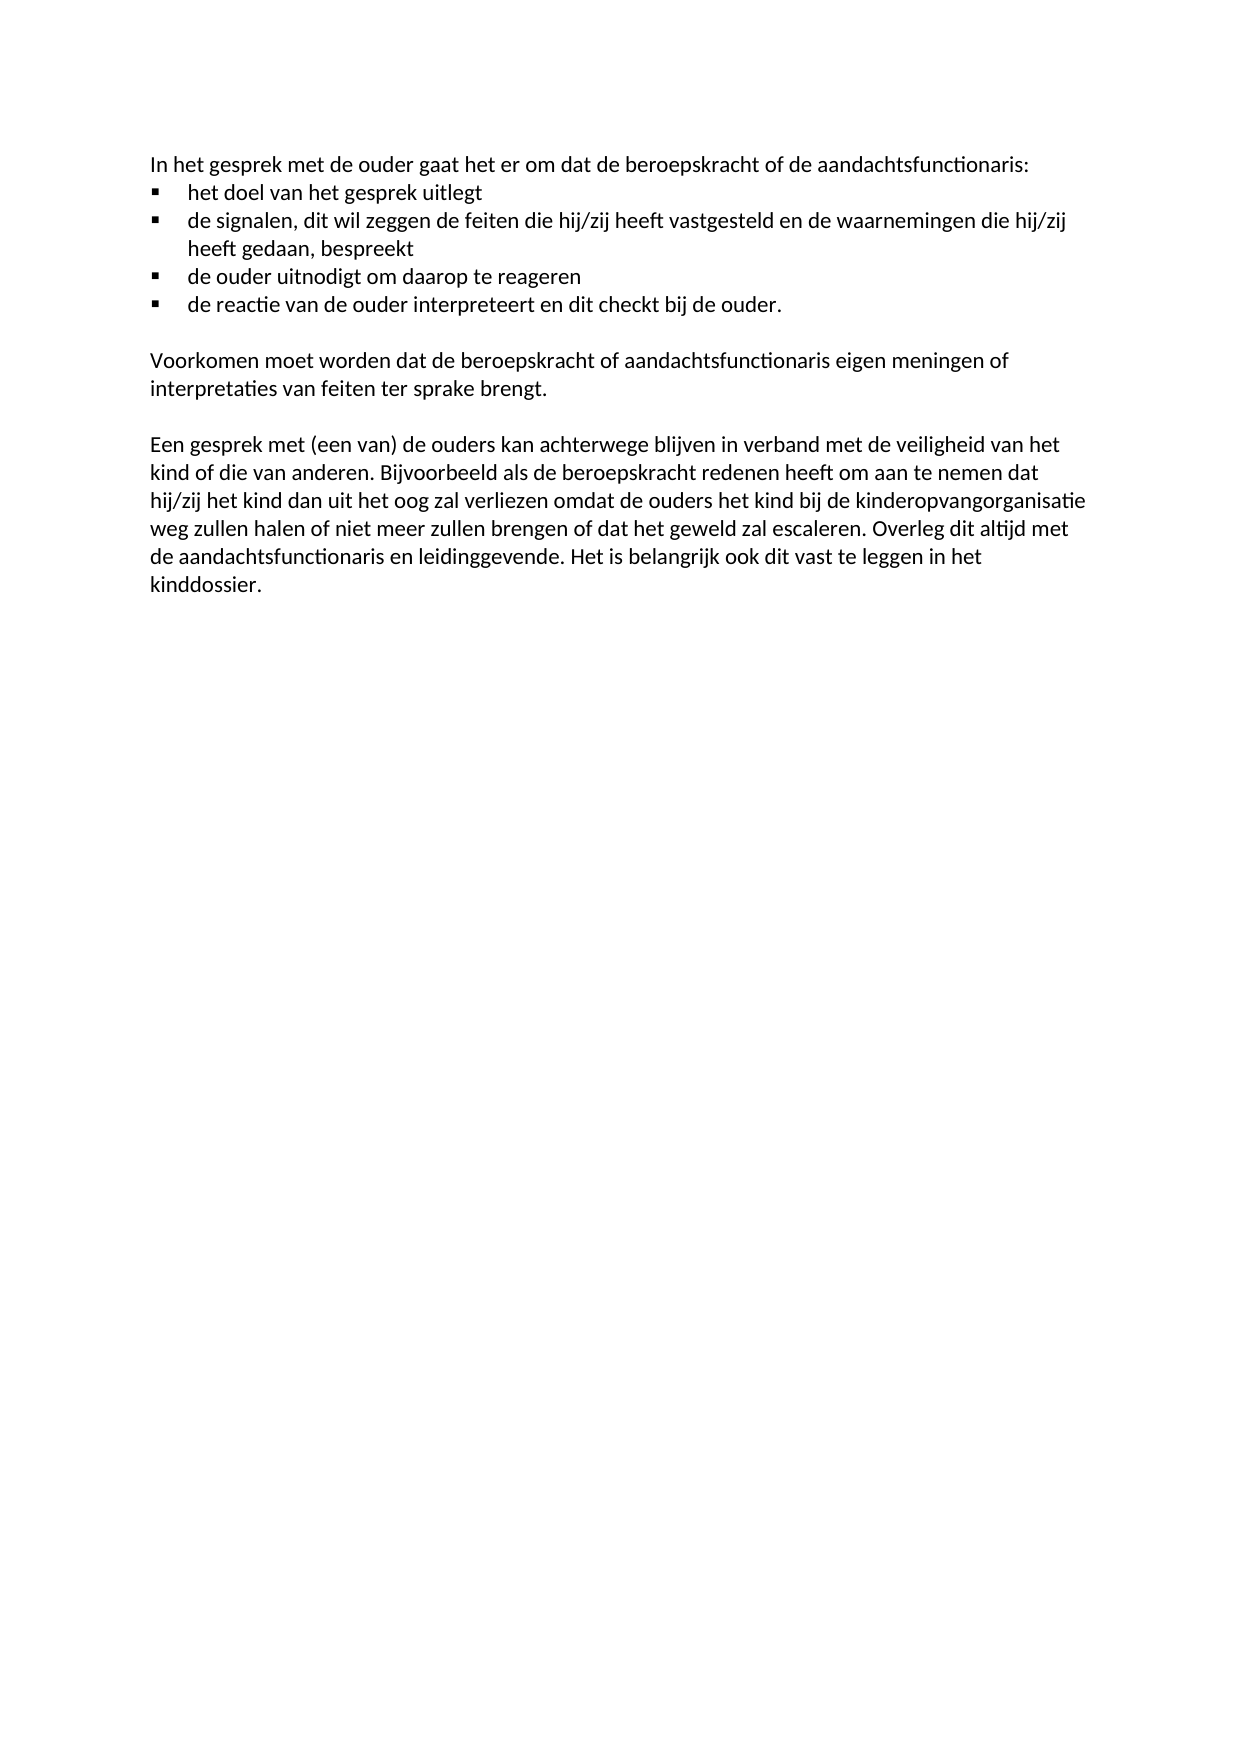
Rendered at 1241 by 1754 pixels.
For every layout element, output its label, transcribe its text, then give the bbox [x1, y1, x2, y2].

list de signalen, dit wil zeggen de feiten die hij/zij heeft vastgesteld en de waarnemingen die hij/zij heeft gedaan, bespreekt [150, 206, 1090, 262]
text Voorkomen moet worden dat de beroepskracht of aandachtsfunctionaris eigen meningen of interpretaties van feiten ter sprake brengt. Een gesprek met (een van) de ouders kan achterwege blijven in verband met de veiligheid van het kind of die van anderen. Bijvoorbeeld als de beroepskracht redenen heeft om aan te nemen dat hij/zij het kind dan uit het oog zal verliezen omdat de ouders het kind bij de kinderopvangorganisatie weg zullen halen of niet meer zullen brengen of dat het geweld zal escaleren. Overleg dit altijd met de aandachtsfunctionaris en leidinggevende. Het is belangrijk ook dit vast te leggen in het kinddossier. [150, 346, 1090, 598]
list de reactie van de ouder interpreteert en dit checkt bij de ouder. [150, 290, 1090, 318]
list het doel van het gesprek uitlegt [150, 178, 1090, 206]
text In het gesprek met de ouder gaat het er om dat de beroepskracht of de aandachtsfunctionaris: [150, 150, 1090, 178]
list de ouder uitnodigt om daarop te reageren [150, 262, 1090, 290]
